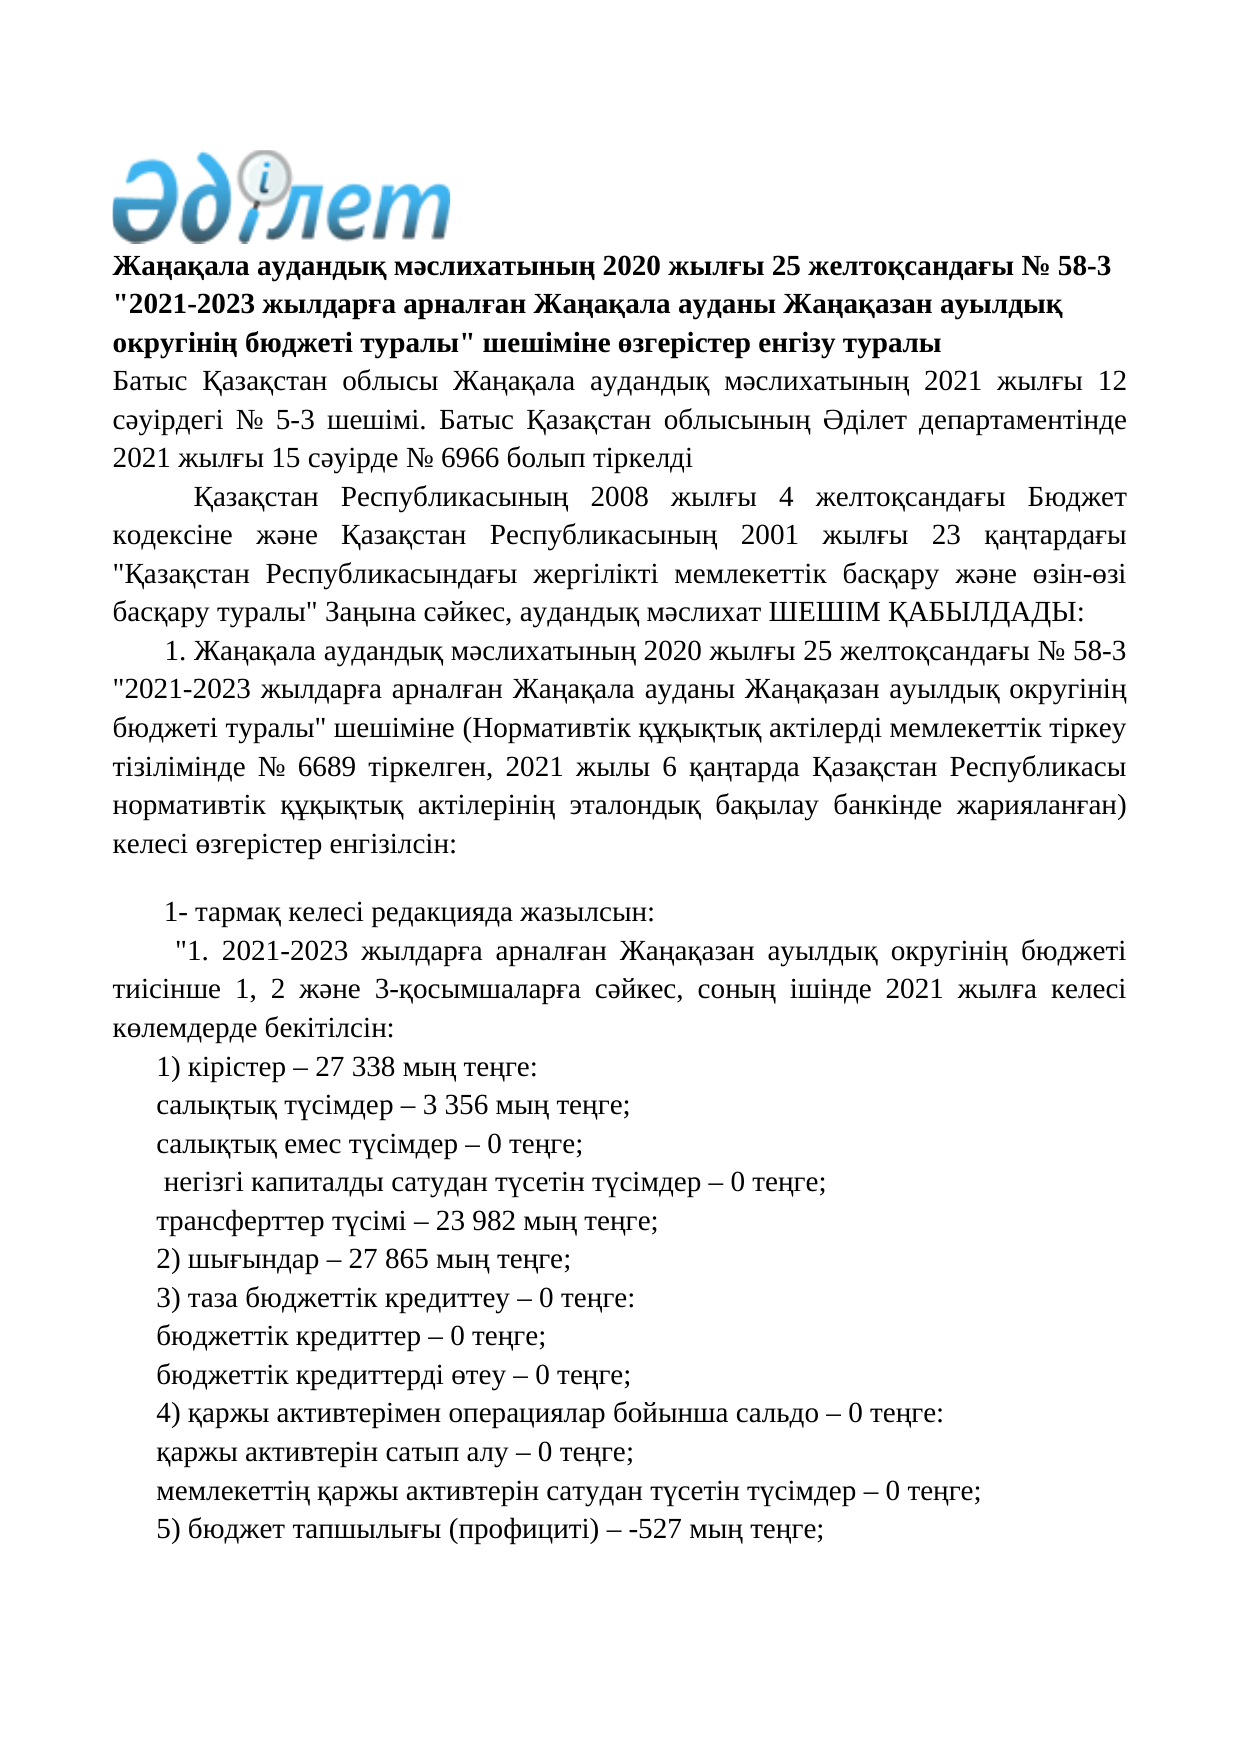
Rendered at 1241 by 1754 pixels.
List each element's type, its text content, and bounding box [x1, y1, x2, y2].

text 4) қаржы активтерімен операциялар бойынша сальдо – 0 теңге: [112, 1396, 1128, 1429]
text салықтық емес түсімдер – 0 теңге; [112, 1126, 1128, 1159]
text бюджеттік кредиттер – 0 теңге; [112, 1318, 1128, 1352]
text салықтық түсімдер – 3 356 мың теңге; [112, 1087, 1128, 1121]
text негізгі капиталды сатудан түсетін түсімдер – 0 теңге; [112, 1164, 1128, 1198]
text 3) таза бюджеттік кредиттеу – 0 теңге: [112, 1280, 1128, 1313]
text 5) бюджет тапшылығы (профициті) – -527 мың теңге; [112, 1511, 1128, 1545]
text 2) шығындар – 27 865 мың теңге; [112, 1241, 1128, 1275]
text Қазақстан Республикасының 2008 жылғы 4 желтоқсандағы Бюджет кодексiне және Қазақстан Республикасының 2001 жылғы 23 қаңтардағы "Қазақстан Республикасындағы жергiлiктi мемлекеттiк басқару және өзiн-өзi басқару туралы" Заңына сәйкес, аудандық мәслихат ШЕШIМ ҚАБЫЛДАДЫ: [112, 479, 1128, 628]
text мемлекеттің қаржы активтерін сатудан түсетін түсімдер – 0 теңге; [112, 1473, 1128, 1506]
text Батыс Қазақстан облысы Жаңақала аудандық мәслихатының 2021 жылғы 12 сәуірдегі № 5-3 шешімі. Батыс Қазақстан облысының Әділет департаментінде 2021 жылғы 15 сәуірде № 6966 болып тіркелді [112, 363, 1128, 474]
text бюджеттік кредиттерді өтеу – 0 теңге; [112, 1357, 1128, 1391]
text Жаңақала аудандық мәслихатының 2020 жылғы 25 желтоқсандағы № 58-3 "2021-2023 жылдарға арналған Жаңақала ауданы Жаңақазан ауылдық округінің бюджеті туралы" шешіміне өзгерістер енгізу туралы [112, 248, 1128, 358]
text трансферттер түсімі – 23 982 мың теңге; [112, 1203, 1128, 1236]
text 1. Жаңақала аудандық мәслихатының 2020 жылғы 25 желтоқсандағы № 58-3 "2021-2023 жылдарға арналған Жаңақала ауданы Жаңақазан ауылдық округінің бюджеті туралы" шешіміне (Нормативтік құқықтық актілерді мемлекеттік тіркеу тізілімінде № 6689 тіркелген, 2021 жылы 6 қаңтарда Қазақстан Республикасы нормативтік құқықтық актілерінің эталондық бақылау банкінде жарияланған) келесі өзгерістер енгізілсін: [112, 633, 1128, 859]
text 1- тармақ келесі редакцияда жазылсын: [112, 894, 1128, 928]
text 1) кірістер – 27 338 мың теңге: [112, 1049, 1128, 1082]
picture [112, 150, 451, 244]
text қаржы активтерін сатып алу – 0 теңге; [112, 1434, 1128, 1468]
text "1. 2021-2023 жылдарға арналған Жаңақазан ауылдық округінің бюджеті тиісінше 1, 2 және 3-қосымшаларға сәйкес, соның ішінде 2021 жылға келесі көлемдерде бекітілсін: [112, 933, 1128, 1044]
